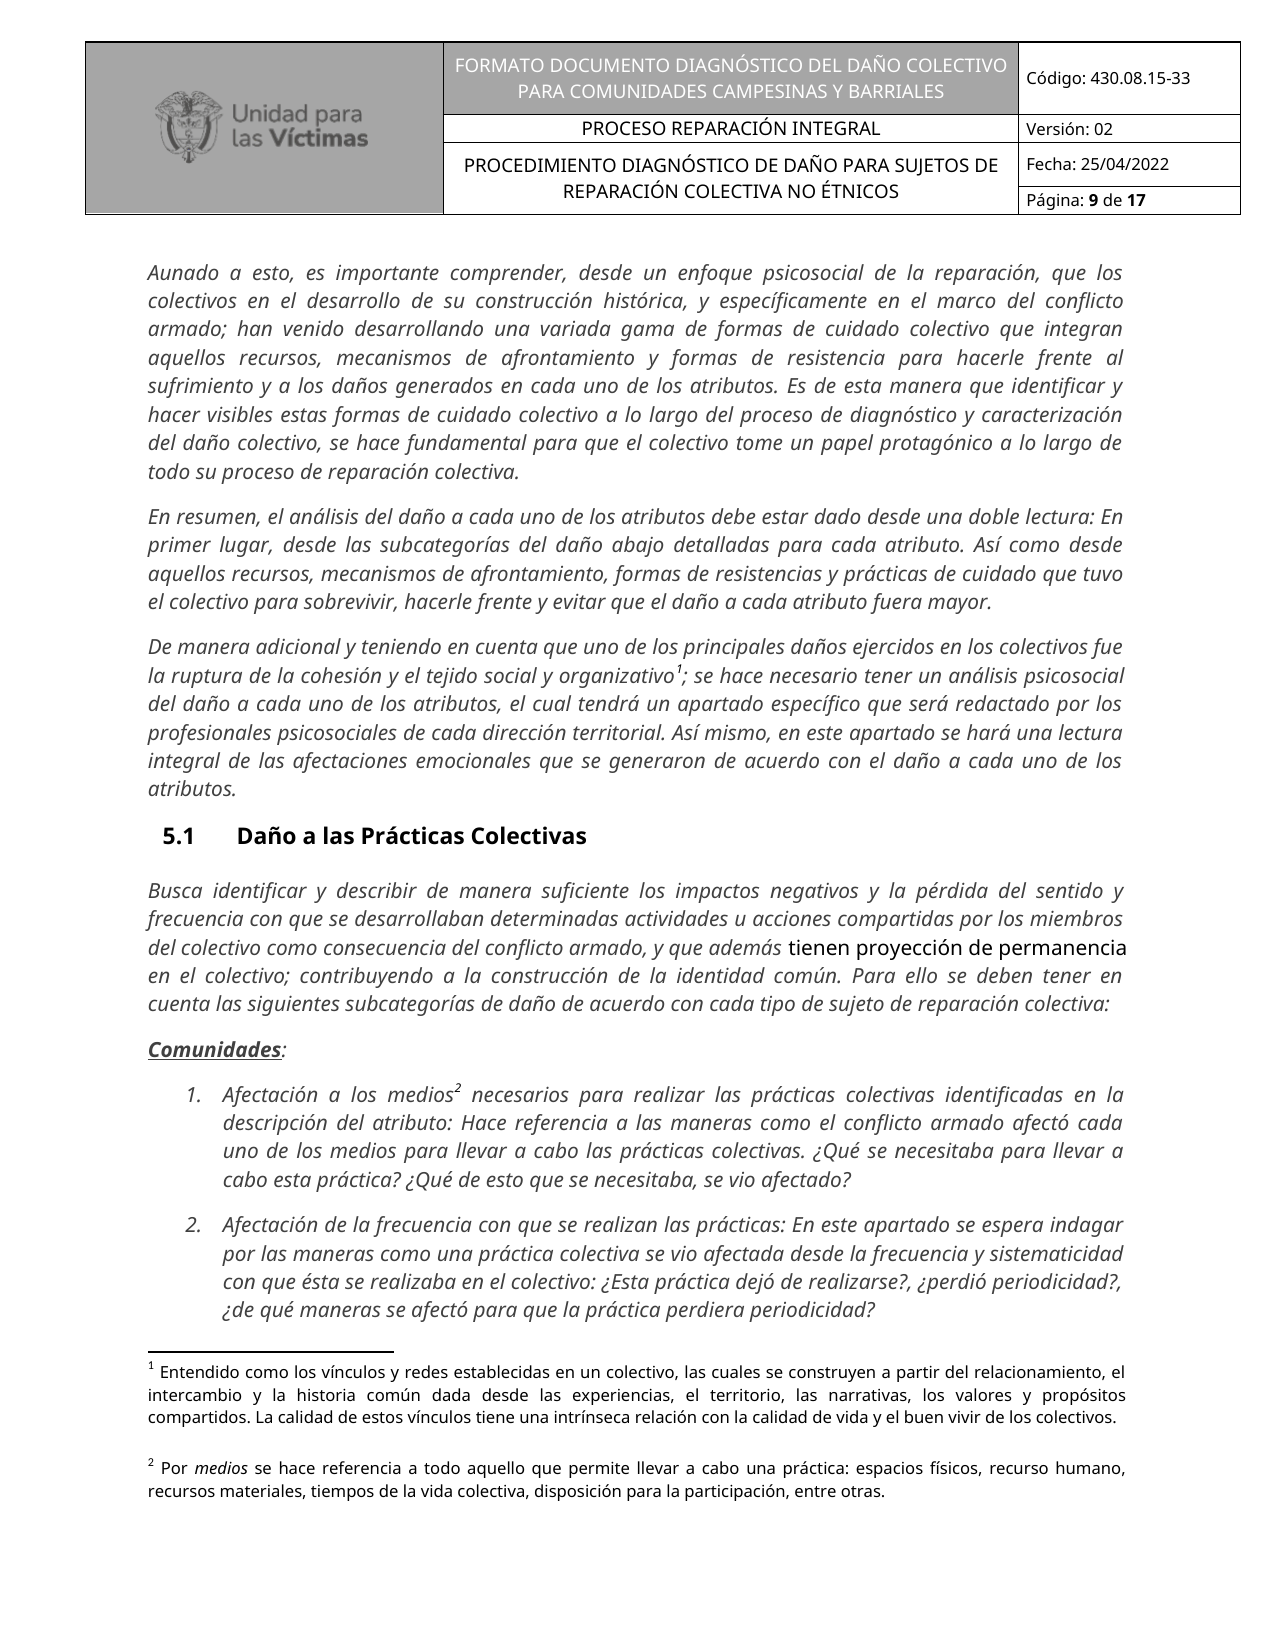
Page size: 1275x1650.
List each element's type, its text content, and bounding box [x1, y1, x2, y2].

picture [152, 87, 376, 169]
text Busca identificar y describir de manera suficiente los impactos negativos y la pérdida del sentido y frecuencia con que se desarrollaban determinadas actividades u acciones compartidas por los miembros del colectivo como consecuencia del conflicto armado, y que además tienen proyección de permanencia en el colectivo; contribuyendo a la construcción de la identidad común. Para ello se deben tener en cuenta las siguientes subcategorías de daño de acuerdo con cada tipo de sujeto de reparación colectiva: [148, 876, 1127, 1018]
list Afectación de la frecuencia con que se realizan las prácticas: En este apartado se espera indagar por las maneras como una práctica colectiva se vio afectada desde la frecuencia y sistematicidad con que ésta se realizaba en el colectivo: ¿Esta práctica dejó de realizarse?, ¿perdió periodicidad?, ¿de qué maneras se afectó para que la práctica perdiera periodicidad? [185, 1210, 1127, 1324]
list Afectación a los medios necesarios para realizar las prácticas colectivas identificadas en la descripción del atributo: Hace referencia a las maneras como el conflicto armado afectó cada uno de los medios para llevar a cabo las prácticas colectivas. ¿Qué se necesitaba para llevar a cabo esta práctica? ¿Qué de esto que se necesitaba, se vio afectado? [185, 1080, 1127, 1193]
text Comunidades: [148, 1035, 1127, 1063]
text De manera adicional y teniendo en cuenta que uno de los principales daños ejercidos en los colectivos fue la ruptura de la cohesión y el tejido social y organizativo; se hace necesario tener un análisis psicosocial del daño a cada uno de los atributos, el cual tendrá un apartado específico que será redactado por los profesionales psicosociales de cada dirección territorial. Así mismo, en este apartado se hará una lectura integral de las afectaciones emocionales que se generaron de acuerdo con el daño a cada uno de los atributos. [148, 632, 1127, 803]
subtitle Daño a las Prácticas Colectivas [162, 819, 1127, 851]
text En resumen, el análisis del daño a cada uno de los atributos debe estar dado desde una doble lectura: En primer lugar, desde las subcategorías del daño abajo detalladas para cada atributo. Así como desde aquellos recursos, mecanismos de afrontamiento, formas de resistencias y prácticas de cuidado que tuvo el colectivo para sobrevivir, hacerle frente y evitar que el daño a cada atributo fuera mayor. [148, 502, 1127, 616]
text Aunado a esto, es importante comprender, desde un enfoque psicosocial de la reparación, que los colectivos en el desarrollo de su construcción histórica, y específicamente en el marco del conflicto armado; han venido desarrollando una variada gama de formas de cuidado colectivo que integran aquellos recursos, mecanismos de afrontamiento y formas de resistencia para hacerle frente al sufrimiento y a los daños generados en cada uno de los atributos. Es de esta manera que identificar y hacer visibles estas formas de cuidado colectivo a lo largo del proceso de diagnóstico y caracterización del daño colectivo, se hace fundamental para que el colectivo tome un papel protagónico a lo largo de todo su proceso de reparación colectiva. [148, 258, 1127, 485]
